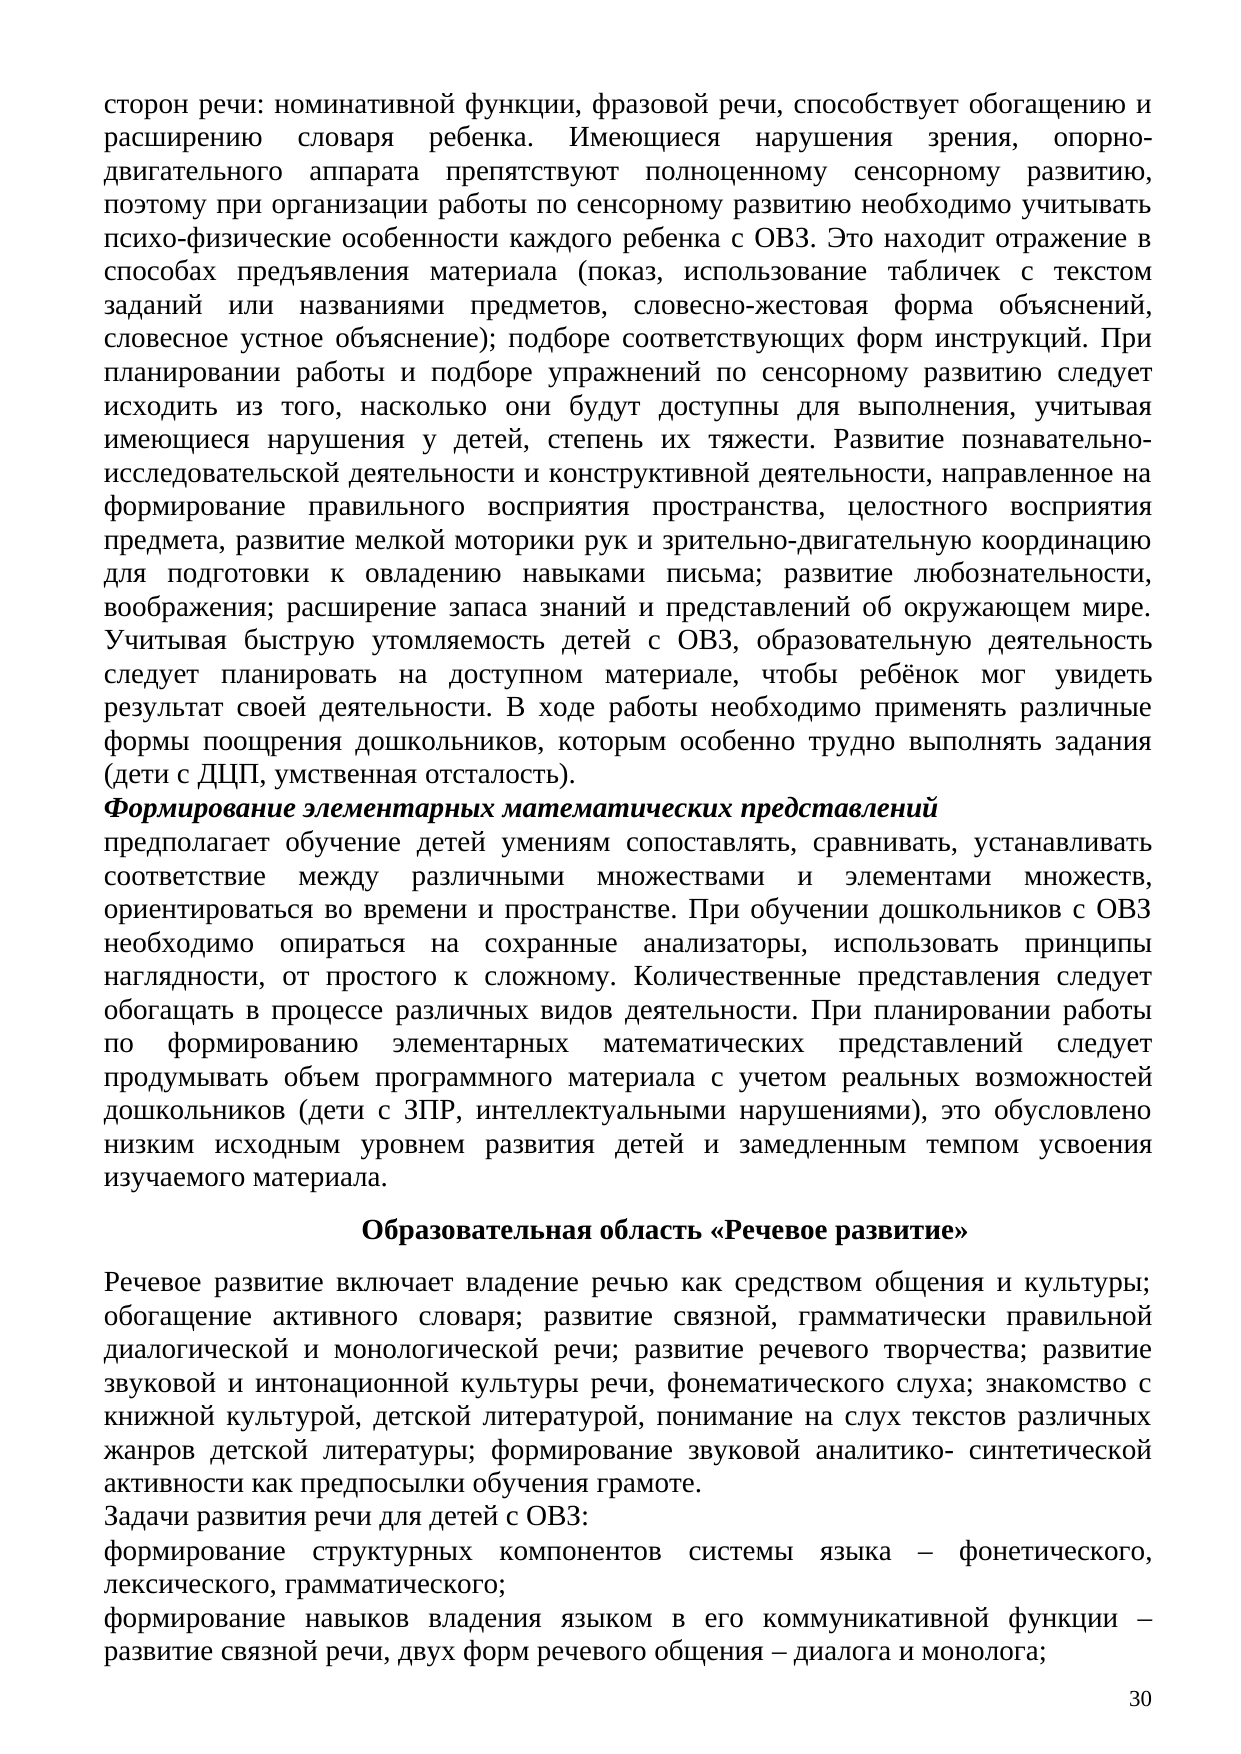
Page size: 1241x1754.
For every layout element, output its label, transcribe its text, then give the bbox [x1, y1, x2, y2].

text предполагает обучение детей умениям сопоставлять, сравнивать, устанавливать соответствие между различными множествами и элементами множеств, ориентироваться во времени и пространстве. При обучении дошкольников с ОВЗ необходимо опираться на сохранные анализаторы, использовать принципы наглядности, от простого к сложному. Количественные представления следует обогащать в процессе различных видов деятельности. При планировании работы по формированию элементарных математических представлений следует продумывать объем программного материала с учетом реальных возможностей дошкольников (дети с ЗПР, интеллектуальными нарушениями), это обусловлено низким исходным уровнем развития детей и замедленным темпом усвоения изучаемого материала. [103, 824, 1152, 1193]
text формирование навыков владения языком в его коммуникативной функции – развитие связной речи, двух форм речевого общения – диалога и монолога; [103, 1600, 1152, 1667]
subtitle Формирование элементарных математических представлений [103, 791, 1209, 824]
text формирование структурных компонентов системы языка – фонетического, лексического, грамматического; [103, 1533, 1152, 1600]
text Речевое развитие включает владение речью как средством общения и культуры; обогащение активного словаря; развитие связной, грамматически правильной диалогической и монологической речи; развитие речевого творчества; развитие звуковой и интонационной культуры речи, фонематического слуха; знакомство с книжной культурой, детской литературой, понимание на слух текстов различных жанров детской литературы; формирование звуковой аналитико- синтетической активности как предпосылки обучения грамоте. [103, 1264, 1152, 1499]
text сторон речи: номинативной функции, фразовой речи, способствует обогащению и расширению словаря ребенка. Имеющиеся нарушения зрения, опорно- двигательного аппарата препятствуют полноценному сенсорному развитию, поэтому при организации работы по сенсорному развитию необходимо учитывать психо-физические особенности каждого ребенка с ОВЗ. Это находит отражение в способах предъявления материала (показ, использование табличек с текстом заданий или названиями предметов, словесно-жестовая форма объяснений, словесное устное объяснение); подборе соответствующих форм инструкций. При планировании работы и подборе упражнений по сенсорному развитию следует исходить из того, насколько они будут доступны для выполнения, учитывая имеющиеся нарушения у детей, степень их тяжести. Развитие познавательно- исследовательской деятельности и конструктивной деятельности, направленное на формирование правильного восприятия пространства, целостного восприятия предмета, развитие мелкой моторики рук и зрительно-двигательную координацию для подготовки к овладению навыками письма; развитие любознательности, воображения; расширение запаса знаний и представлений об окружающем мире. Учитывая быструю утомляемость детей с ОВЗ, образовательную деятельность следует планировать на доступном материале, чтобы ребёнок мог увидеть результат своей деятельности. В ходе работы необходимо применять различные формы поощрения дошкольников, которым особенно трудно выполнять задания (дети с ДЦП, умственная отсталость). [103, 86, 1153, 790]
subtitle Образовательная область «Речевое развитие» [288, 1212, 1209, 1246]
text Задачи развития речи для детей с ОВЗ: [103, 1499, 1209, 1532]
